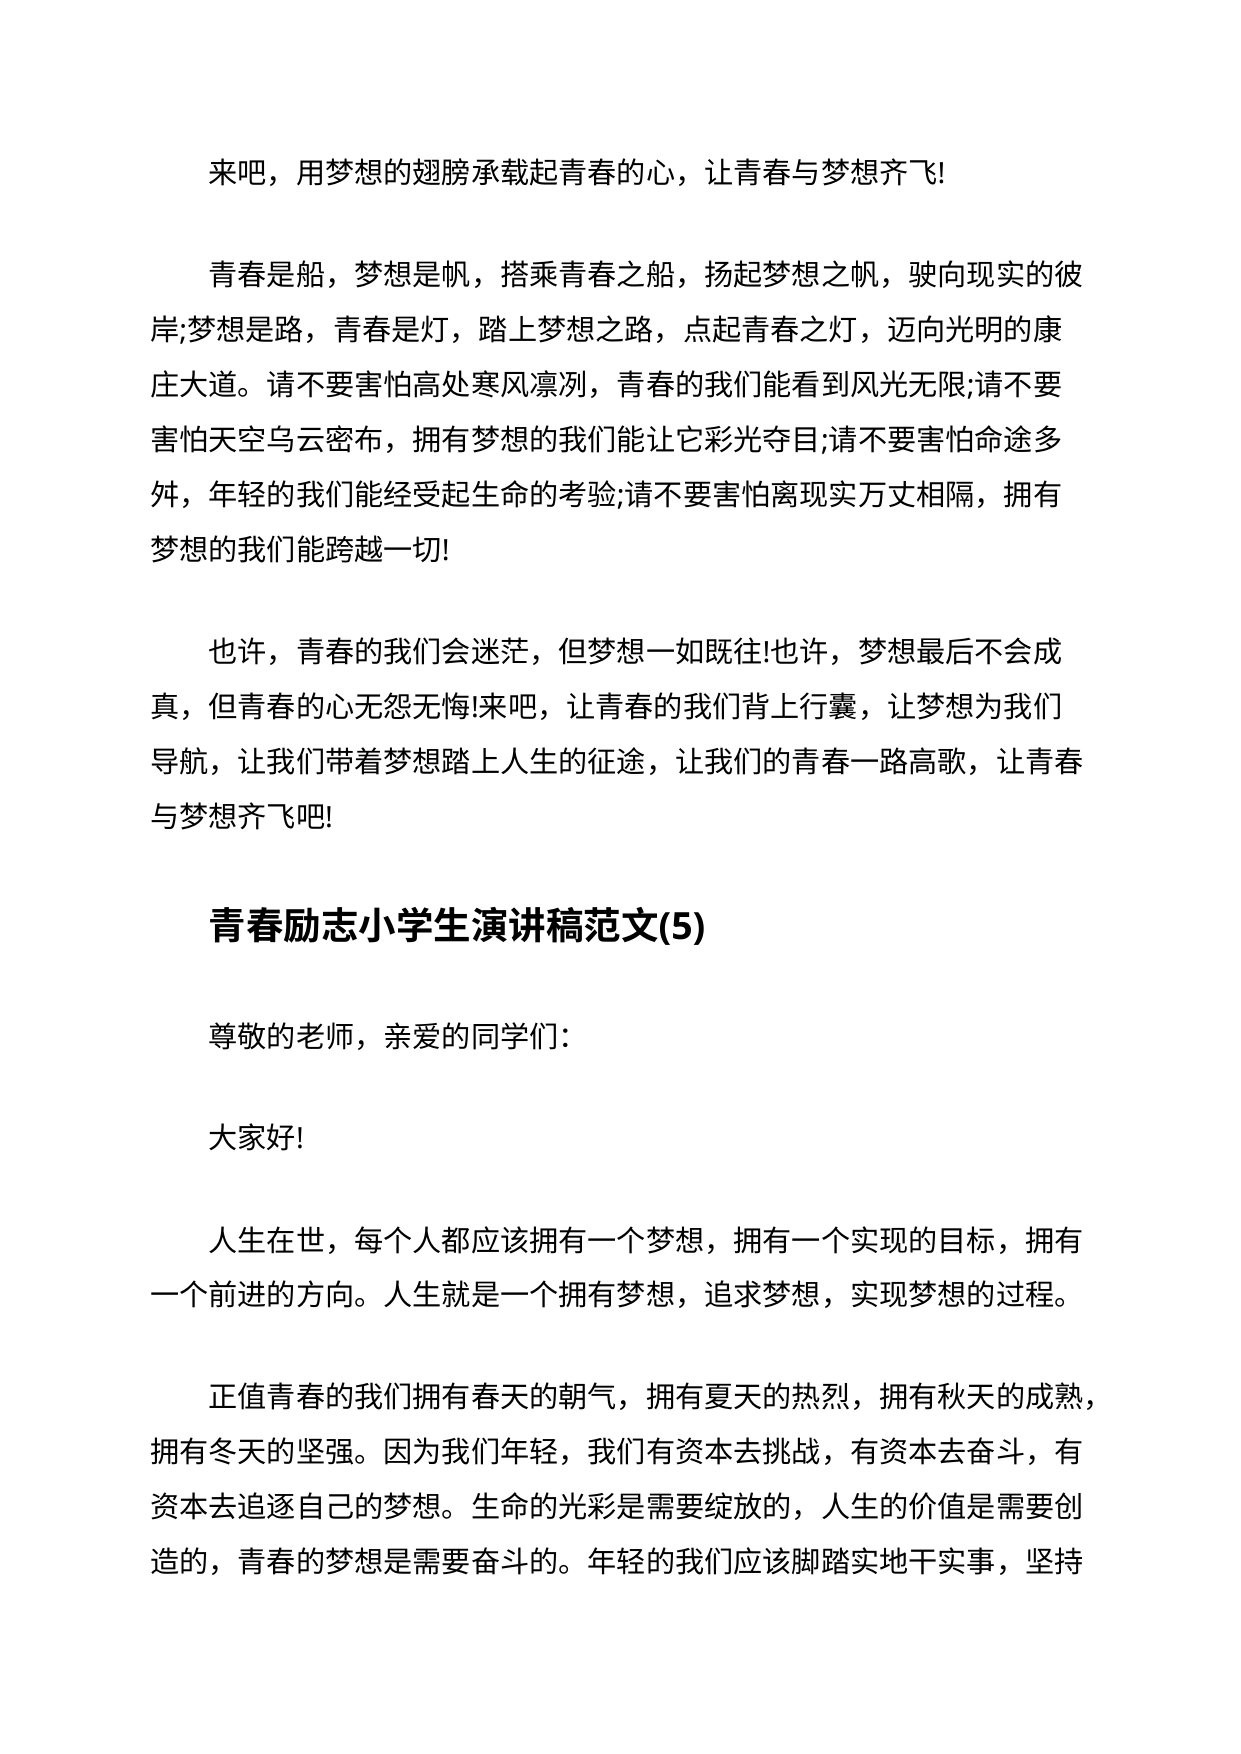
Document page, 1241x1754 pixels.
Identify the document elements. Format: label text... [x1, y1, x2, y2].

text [150, 1374, 1090, 1581]
text 青春是船，梦想是帆，搭乘青春之船，扬起梦想之帆，驶向现实的彼岸;梦想是路，青春是灯，踏上梦想之路，点起青春之灯，迈向光明的康庄大道。请不要害怕高处寒风凛冽，青春的我们能看到风光无限;请不要害怕天空乌云密布，拥有梦想的我们能让它彩光夺目;请不要害怕命途多舛，年轻的我们能经受起生命的考验;请不要害怕离现实万丈相隔，拥有梦想的我们能跨越一切! [150, 252, 1090, 569]
text 人生在世，每个人都应该拥有一个梦想，拥有一个实现的目标，拥有一个前进的方向。人生就是一个拥有梦想，追求梦想，实现梦想的过程。 [150, 1217, 1090, 1314]
text 也许，青春的我们会迷茫，但梦想一如既往!也许，梦想最后不会成真，但青春的心无怨无悔!来吧，让青春的我们背上行囊，让梦想为我们导航，让我们带着梦想踏上人生的征途，让我们的青春一路高歌，让青春与梦想齐飞吧! [150, 629, 1090, 836]
text 青春励志小学生演讲稿范文(5) [150, 896, 1090, 950]
text 尊敬的老师，亲爱的同学们： [150, 1013, 1090, 1056]
text 大家好! [150, 1115, 1090, 1157]
text 来吧，用梦想的翅膀承载起青春的心，让青春与梦想齐飞! [150, 150, 1090, 192]
